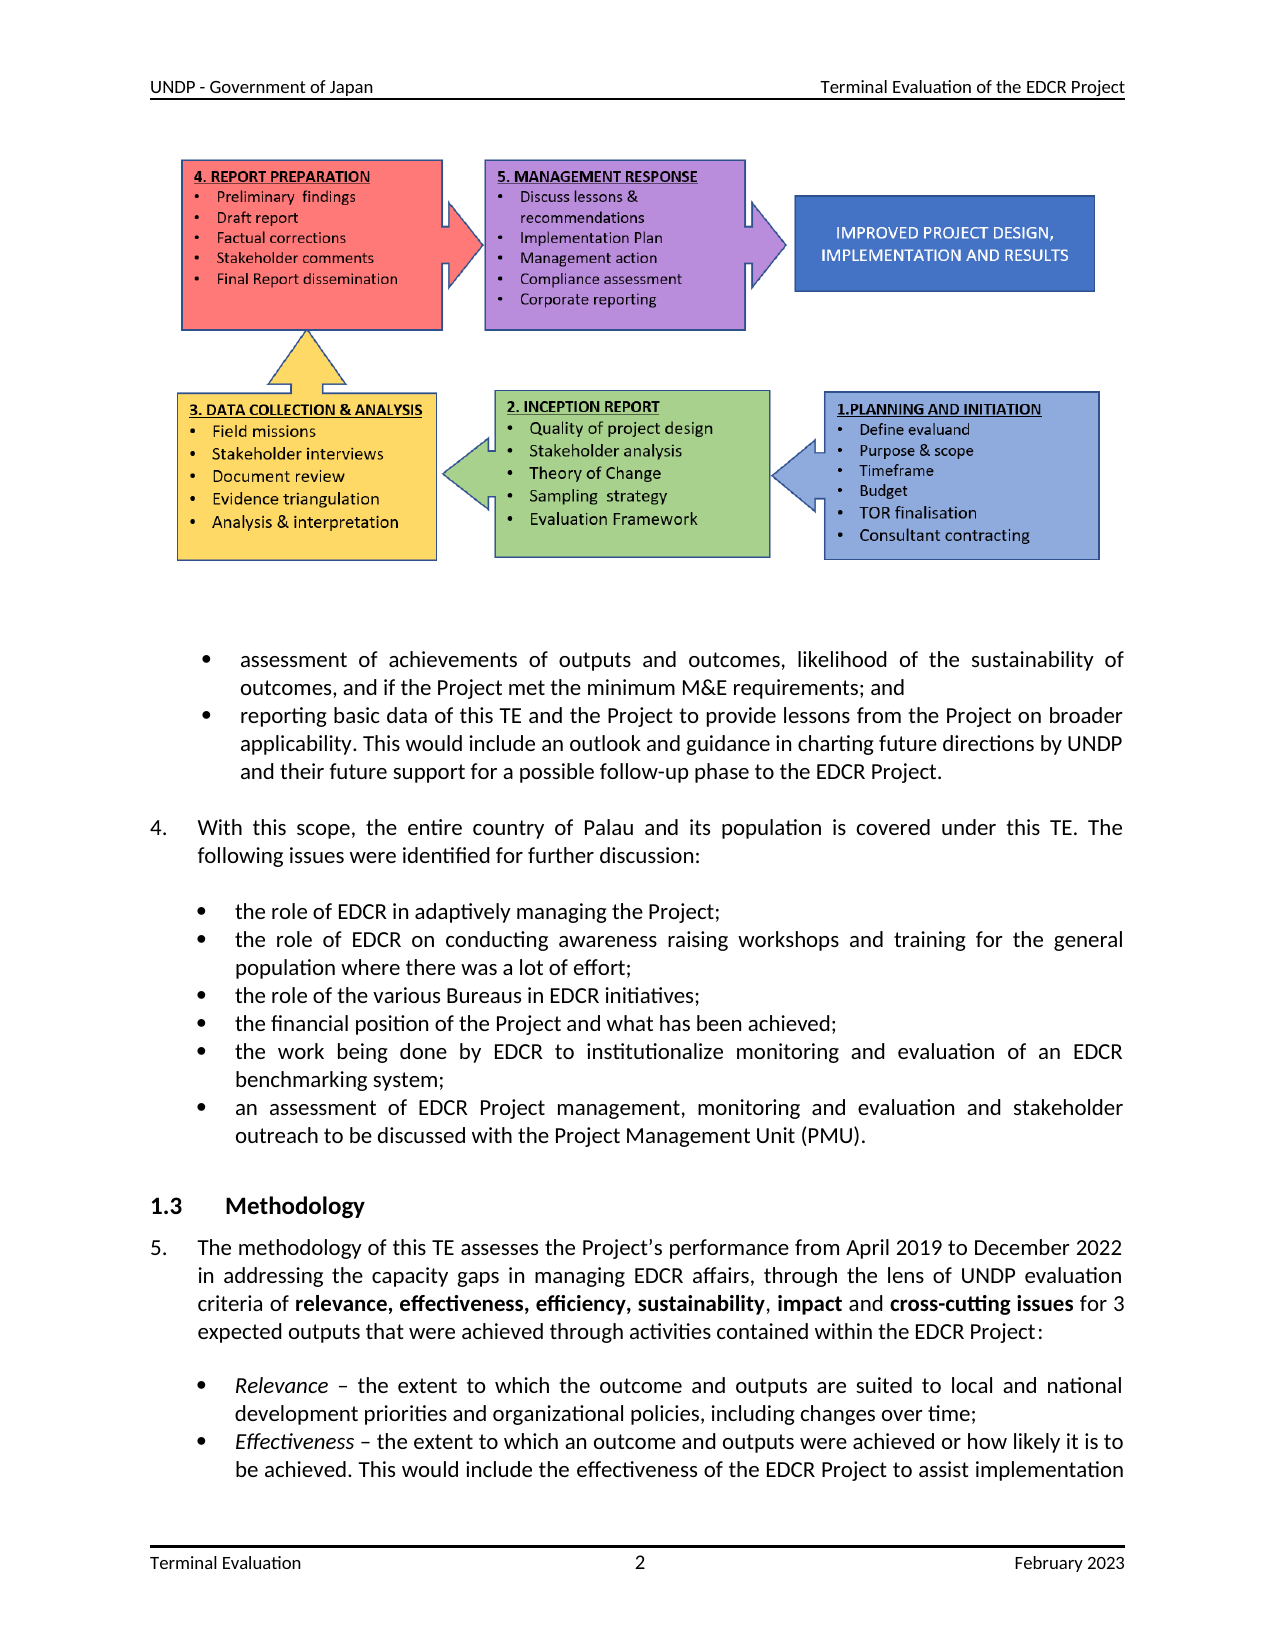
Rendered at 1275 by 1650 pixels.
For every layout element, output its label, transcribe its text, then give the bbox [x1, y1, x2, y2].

list an assessment of EDCR Project management, monitoring and evaluation and stakeholder outreach to be discussed with the Project Management Unit (PMU). [197, 1093, 1125, 1149]
list assessment of achievements of outputs and outcomes, likelihood of the sustainability of outcomes, and if the Project met the minimum M&E requirements; and [202, 645, 1125, 701]
picture [167, 150, 1108, 577]
list the financial position of the Project and what has been achieved; [197, 1009, 1125, 1037]
list reporting basic data of this TE and the Project to provide lessons from the Project on broader applicability. This would include an outlook and guidance in charting future directions by UNDP and their future support for a possible follow-up phase to the EDCR Project. [202, 701, 1125, 785]
list The methodology of this TE assesses the Project’s performance from April 2019 to December 2022 in addressing the capacity gaps in managing EDCR affairs, through the lens of UNDP evaluation criteria of relevance, effectiveness, efficiency, sustainability, impact and cross-cutting issues for 3 expected outputs that were achieved through activities contained within the EDCR Project: [150, 1233, 1125, 1345]
subtitle Methodology [150, 1190, 1125, 1220]
list Relevance – the extent to which the outcome and outputs are suited to local and national development priorities and organizational policies, including changes over time; [197, 1371, 1125, 1427]
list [197, 1427, 1125, 1483]
list the role of the various Bureaus in EDCR initiatives; [197, 981, 1125, 1009]
list With this scope, the entire country of Palau and its population is covered under this TE. The following issues were identified for further discussion: [150, 813, 1125, 869]
list the role of EDCR in adaptively managing the Project; [197, 897, 1125, 925]
list the role of EDCR on conducting awareness raising workshops and training for the general population where there was a lot of effort; [197, 925, 1125, 981]
list the work being done by EDCR to institutionalize monitoring and evaluation of an EDCR benchmarking system; [197, 1037, 1125, 1093]
